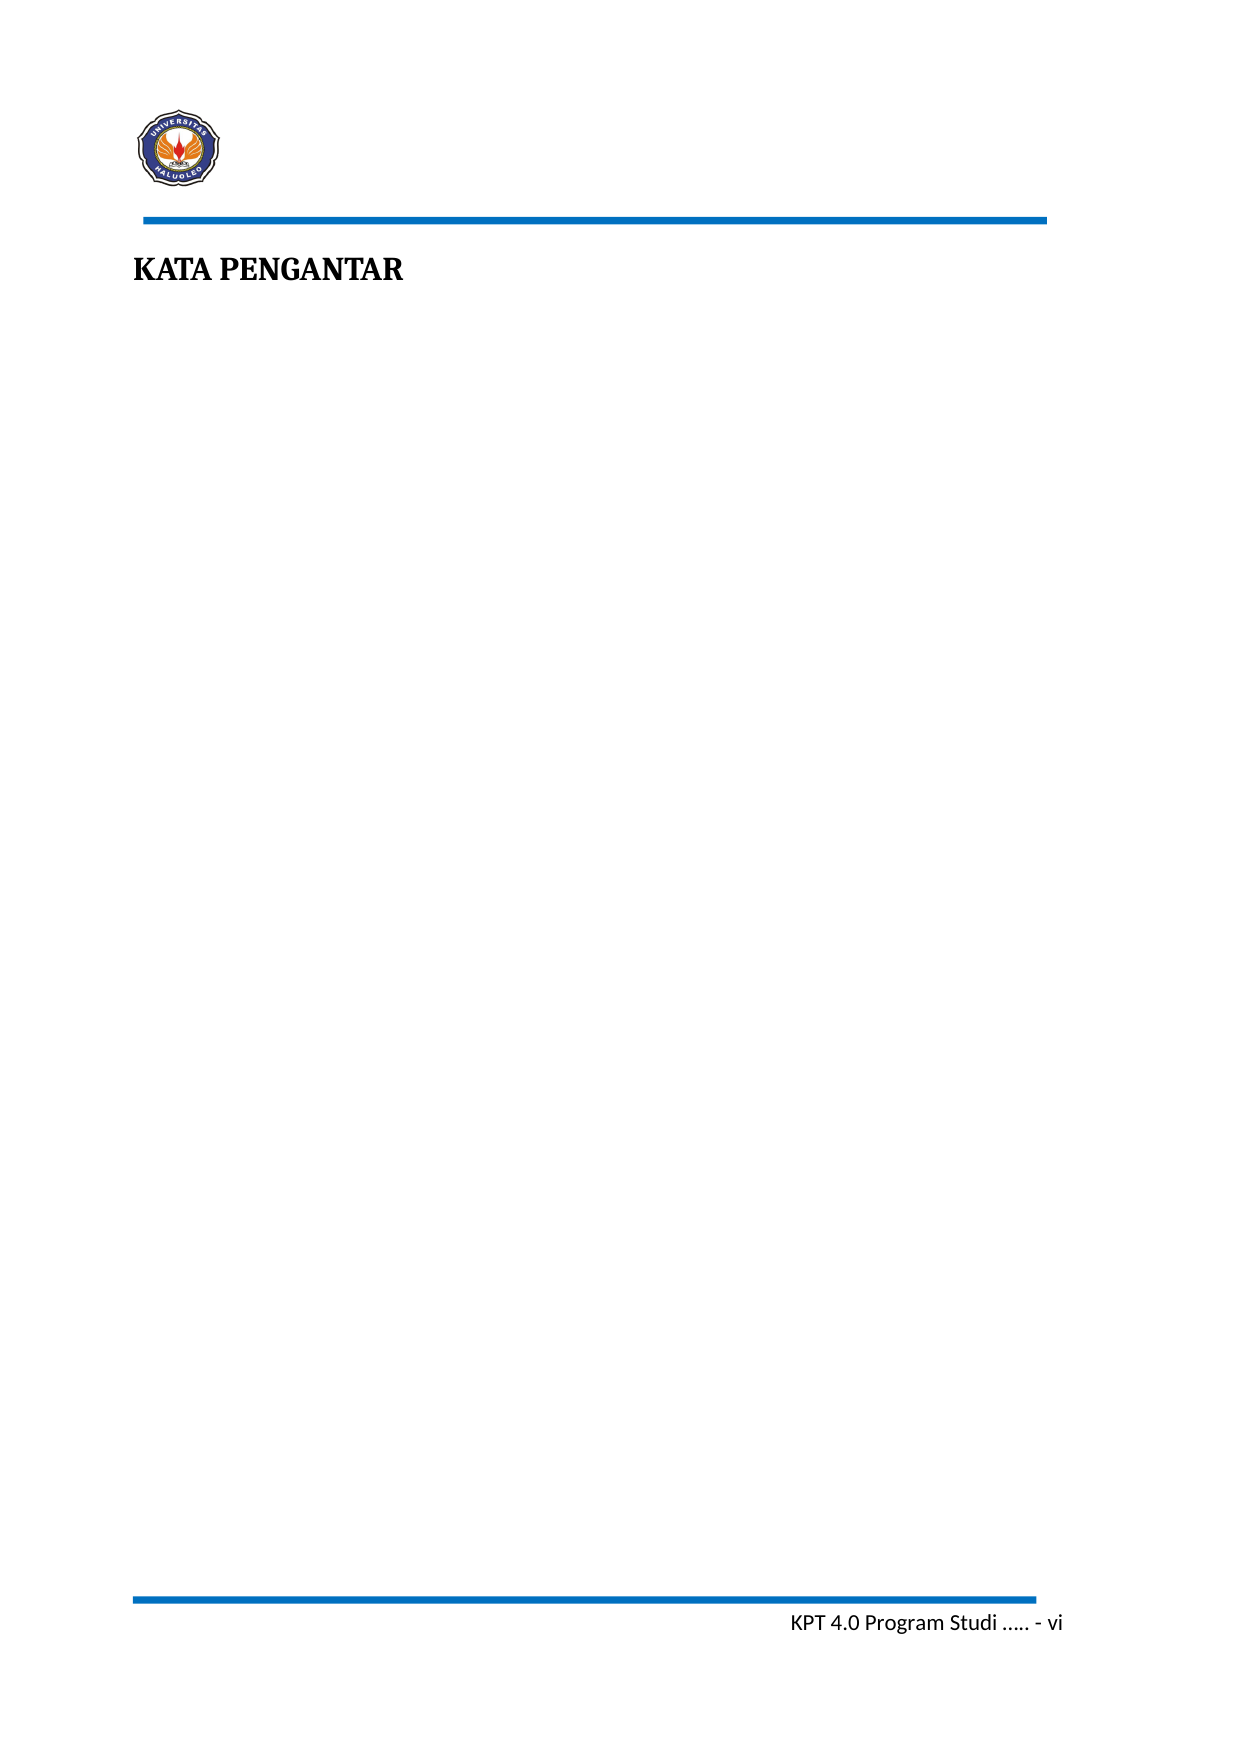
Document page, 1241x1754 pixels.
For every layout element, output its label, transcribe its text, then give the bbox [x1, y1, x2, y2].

picture [132, 105, 223, 190]
title KATA PENGANTAR [133, 251, 1063, 289]
